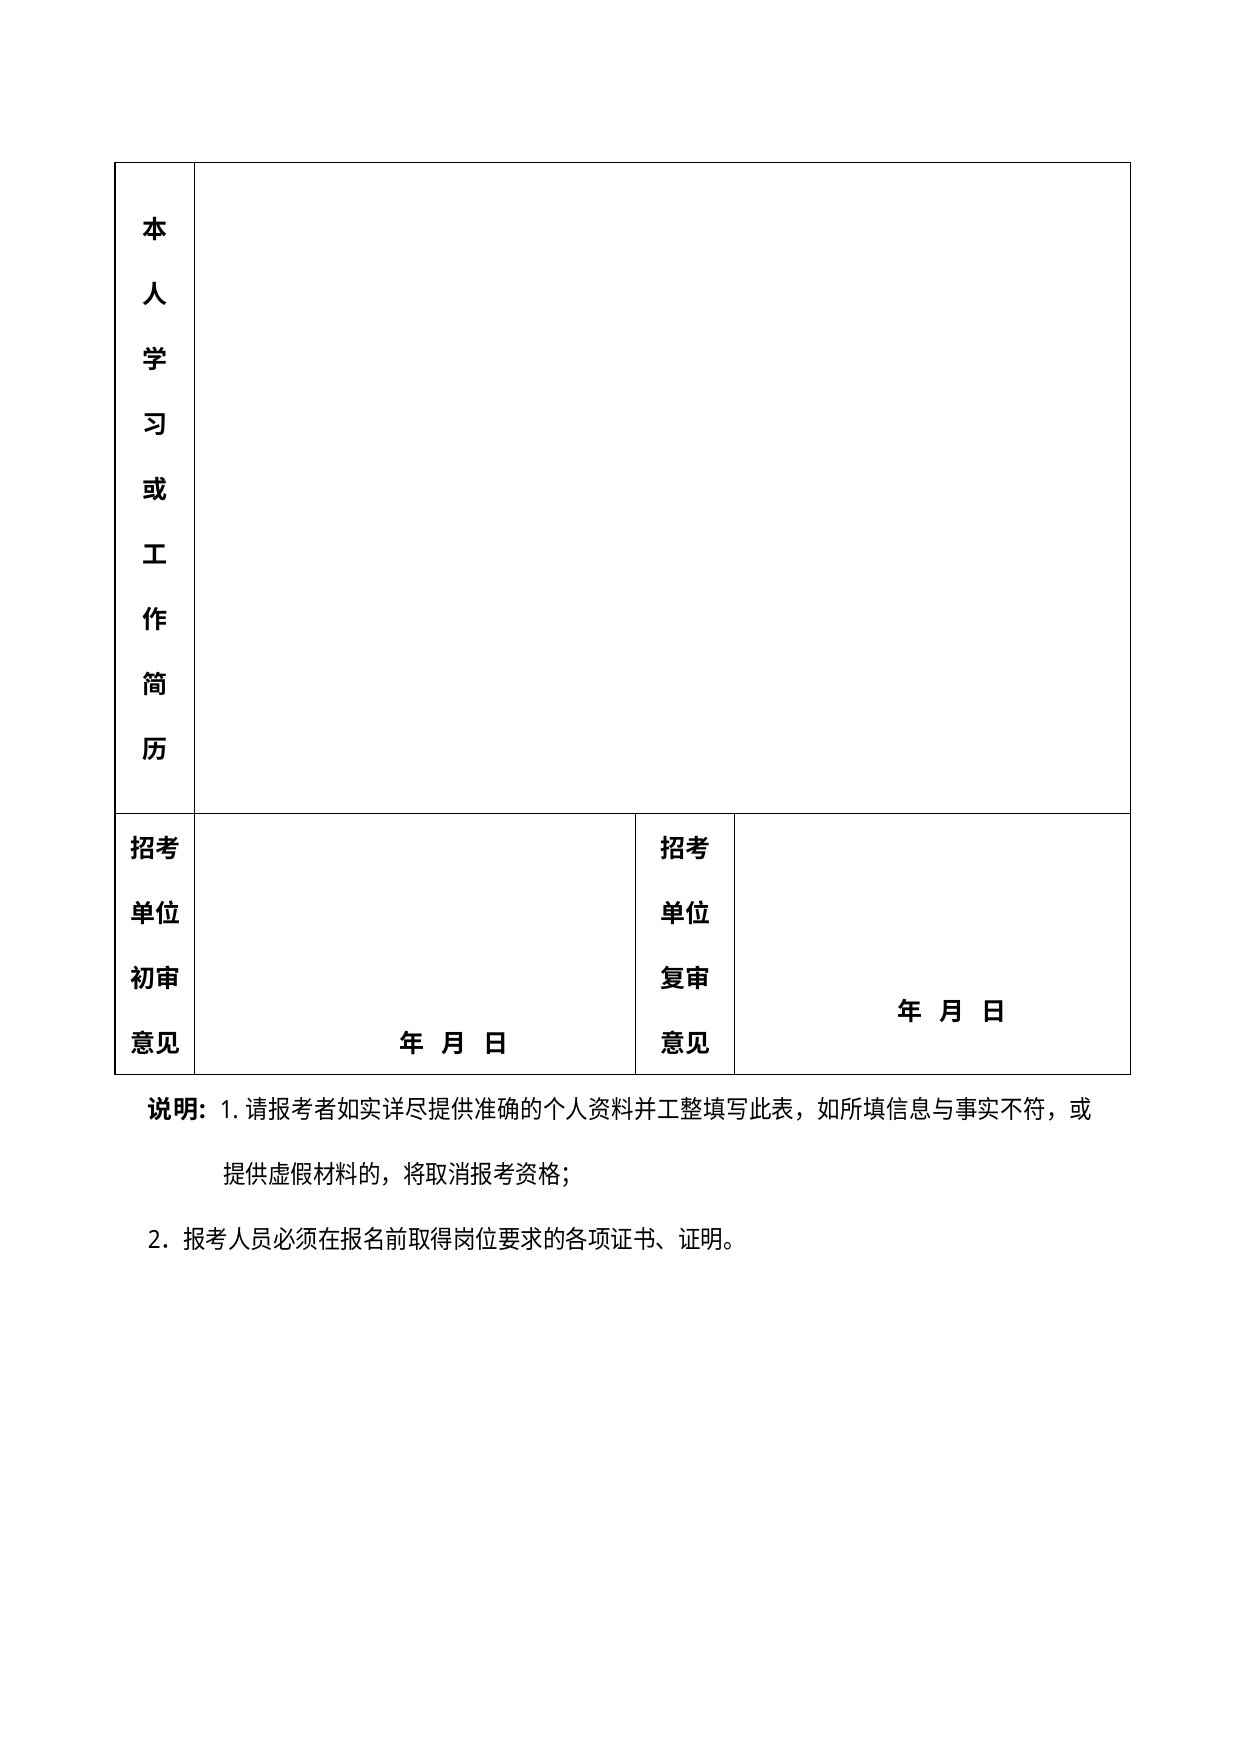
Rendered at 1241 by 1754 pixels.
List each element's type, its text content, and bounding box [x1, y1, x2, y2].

table_cell 招考 单位 复审 意见 [636, 814, 734, 1074]
text 说明: 1. 请报考者如实详尽提供准确的个人资料并工整填写此表，如所填信息与事实不符，或提供虚假材料的，将取消报考资格； [148, 1075, 1092, 1205]
table_cell 本 人 学 习 或 工 作 简 历 [116, 163, 194, 813]
table_cell 年 月 日 [735, 814, 1130, 1074]
table_cell 年 月 日 [195, 814, 635, 1074]
table_cell 招考 单位 初审意见 [116, 814, 194, 1074]
text 2．报考人员必须在报名前取得岗位要求的各项证书、证明。 [148, 1205, 1092, 1270]
table_cell [195, 163, 1130, 813]
